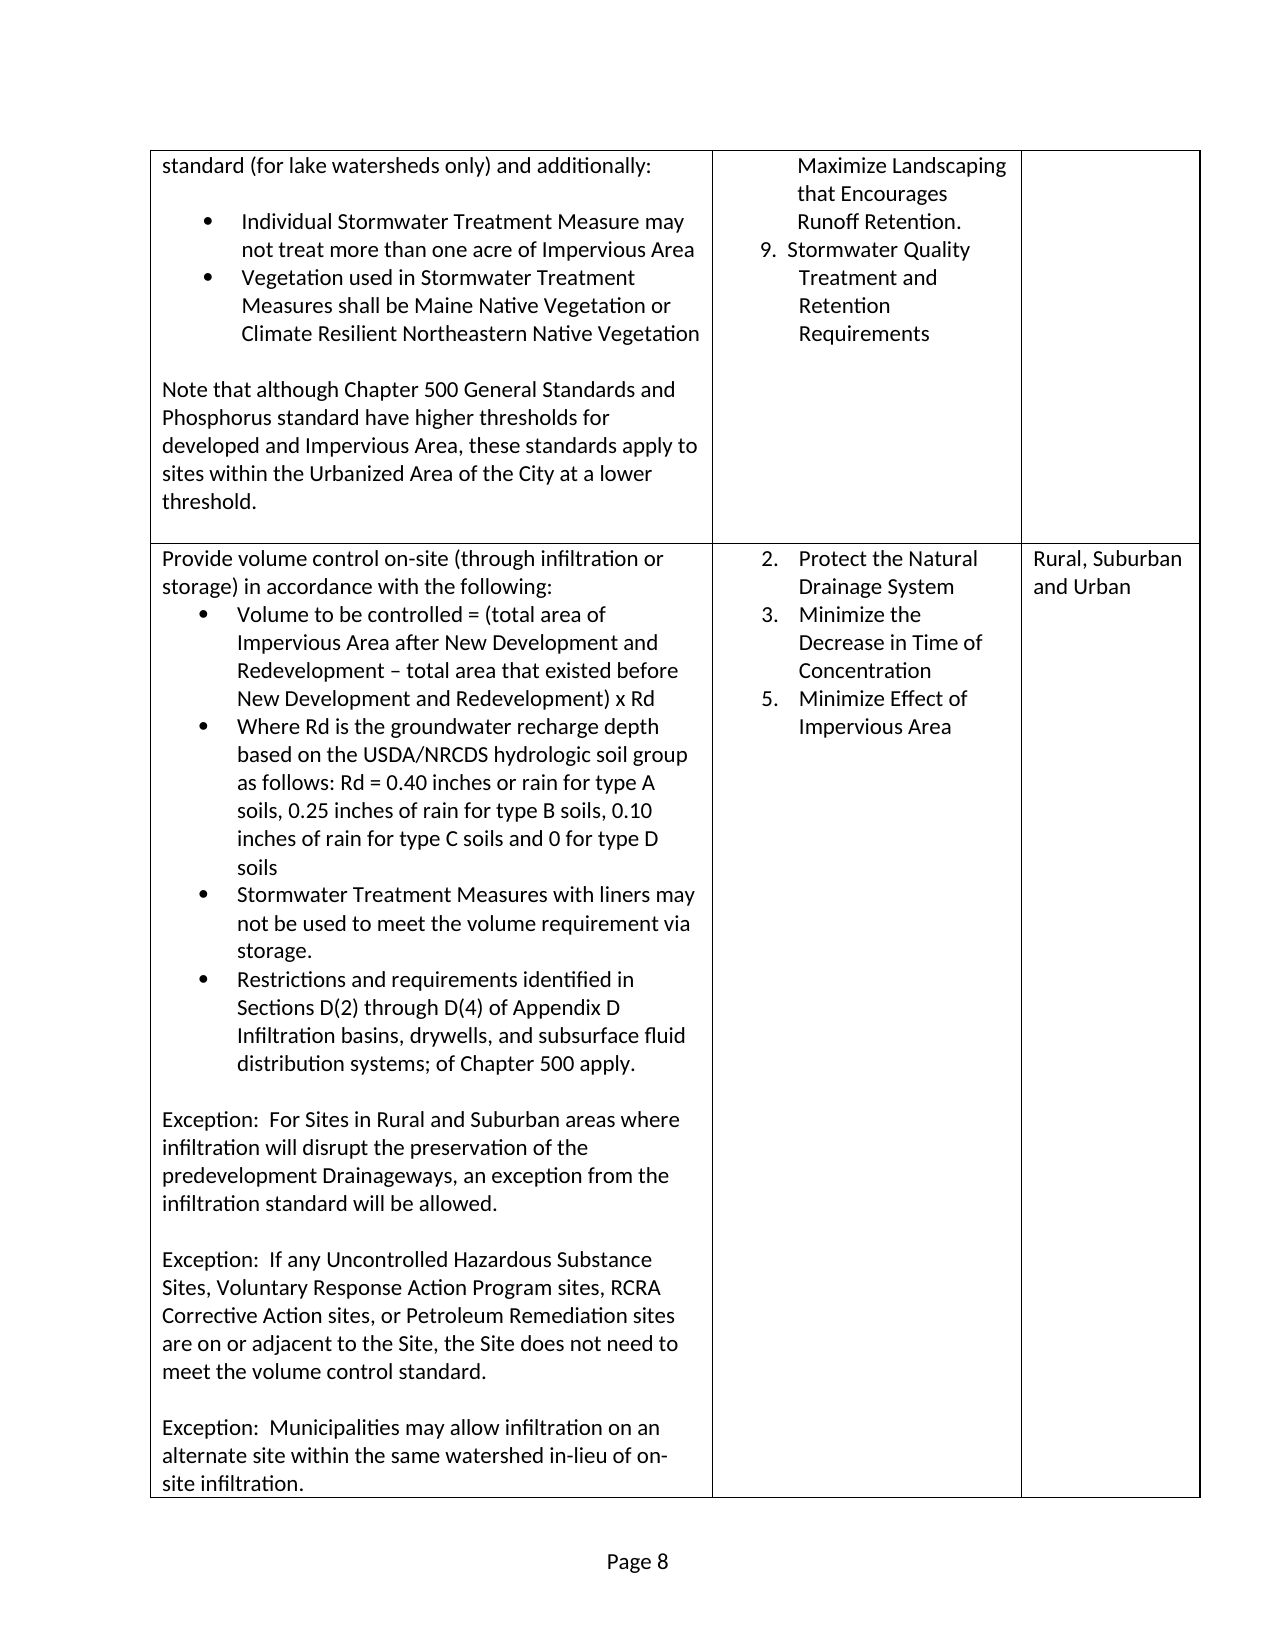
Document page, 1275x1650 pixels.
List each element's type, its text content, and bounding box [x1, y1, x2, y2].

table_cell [1022, 544, 1199, 1497]
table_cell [713, 151, 1021, 543]
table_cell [1022, 151, 1199, 543]
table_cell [151, 151, 712, 543]
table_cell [713, 544, 1021, 1497]
